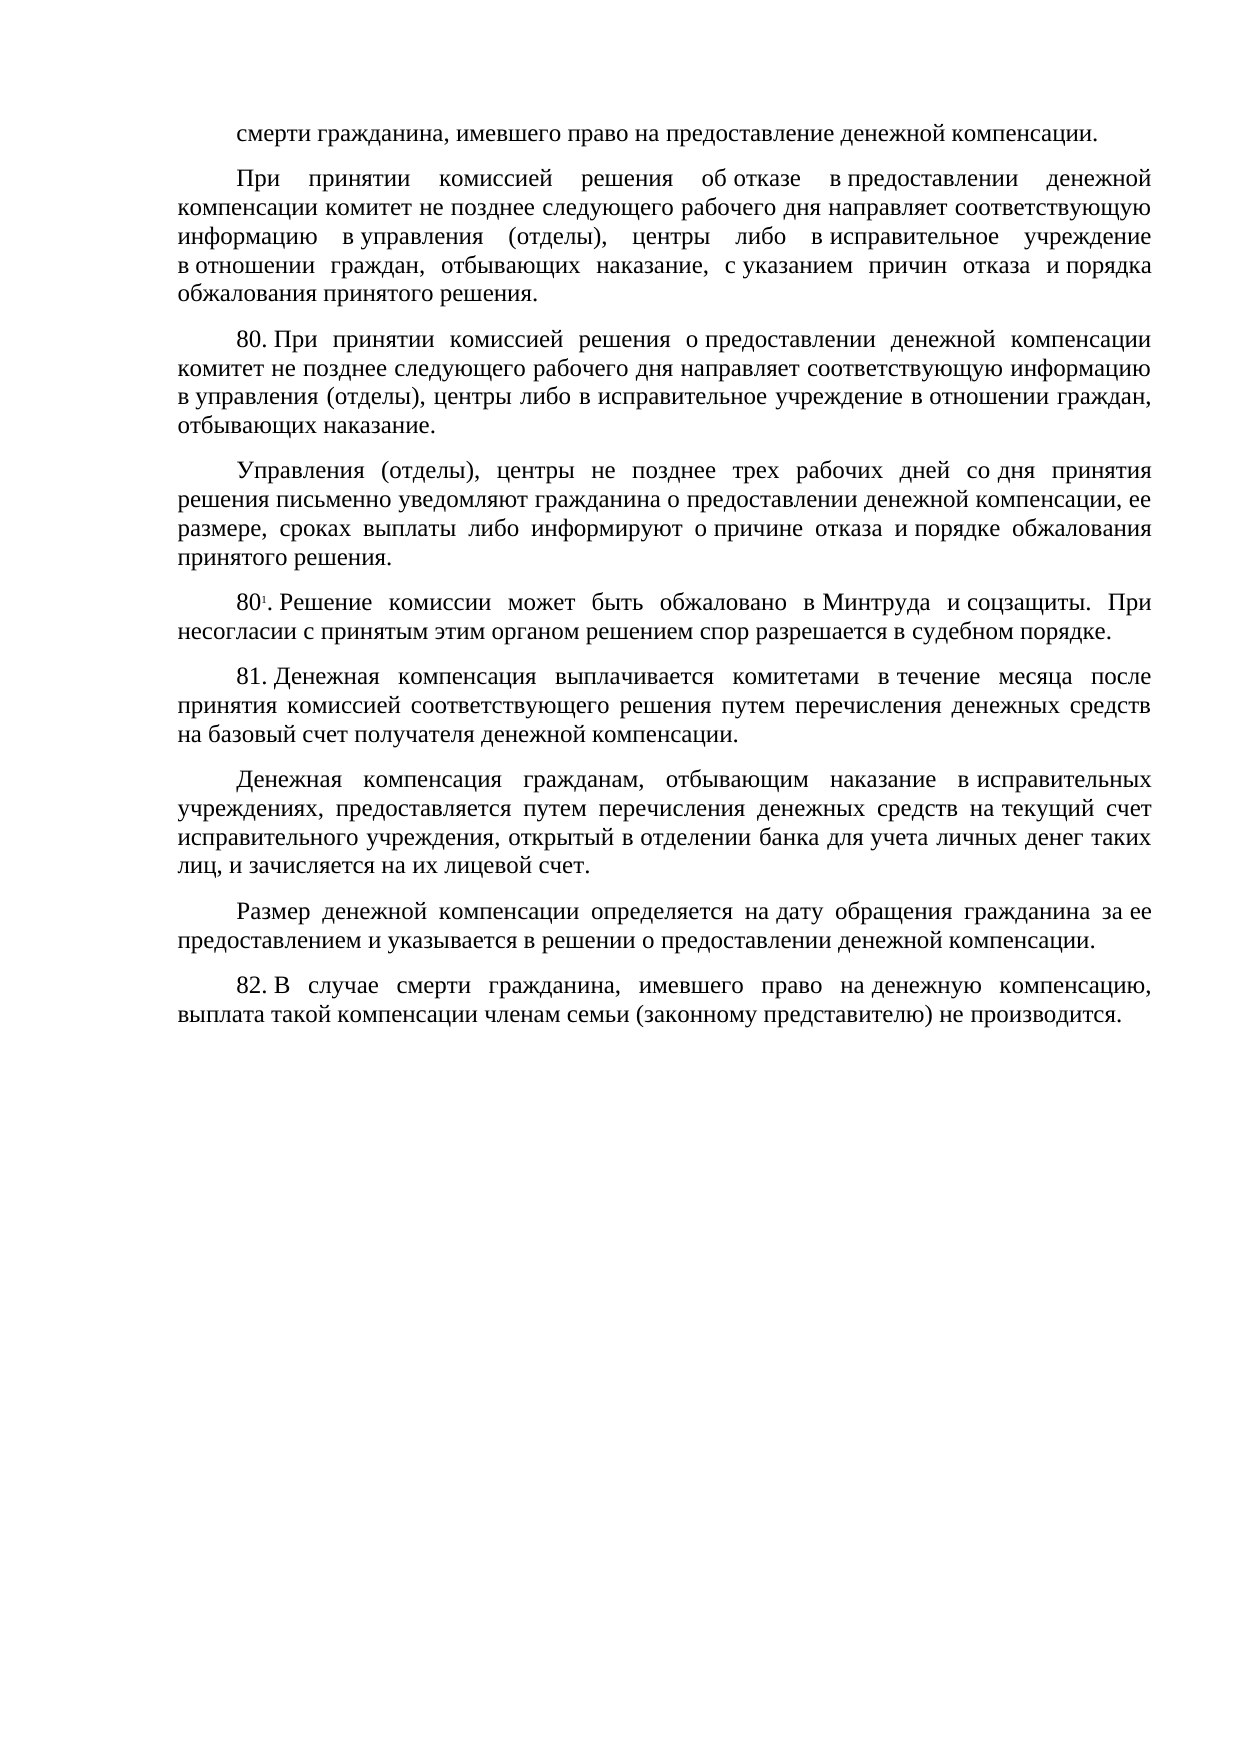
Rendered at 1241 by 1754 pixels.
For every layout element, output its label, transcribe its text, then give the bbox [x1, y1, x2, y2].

text Денежная компенсация гражданам, отбывающим наказание в исправительных учреждениях, предоставляется путем перечисления денежных средств на текущий счет исправительного учреждения, открытый в отделении банка для учета личных денег таких лиц, и зачисляется на их лицевой счет. [177, 764, 1152, 879]
text 82. В случае смерти гражданина, имевшего право на денежную компенсацию, выплата такой компенсации членам семьи (законному представителю) не производится. [177, 970, 1152, 1028]
text 81. Денежная компенсация выплачивается комитетами в течение месяца после принятия комиссией соответствующего решения путем перечисления денежных средств на базовый счет получателя денежной компенсации. [177, 661, 1152, 748]
text При принятии комиссией решения об отказе в предоставлении денежной компенсации комитет не позднее следующего рабочего дня направляет соответствующую информацию в управления (отделы), центры либо в исправительное учреждение в отношении граждан, отбывающих наказание, с указанием причин отказа и порядка обжалования принятого решения. [177, 163, 1152, 307]
text 80. При принятии комиссией решения о предоставлении денежной компенсации комитет не позднее следующего рабочего дня направляет соответствующую информацию в управления (отделы), центры либо в исправительное учреждение в отношении граждан, отбывающих наказание. [177, 324, 1152, 439]
text Размер денежной компенсации определяется на дату обращения гражданина за ее предоставлением и указывается в решении о предоставлении денежной компенсации. [177, 896, 1152, 953]
text Управления (отделы), центры не позднее трех рабочих дней со дня принятия решения письменно уведомляют гражданина о предоставлении денежной компенсации, ее размере, сроках выплаты либо информируют о причине отказа и порядке обжалования принятого решения. [177, 456, 1152, 571]
text смерти гражданина, имевшего право на предоставление денежной компенсации. [177, 118, 1152, 147]
text 801. Решение комиссии может быть обжаловано в Минтруда и соцзащиты. При несогласии с принятым этим органом решением спор разрешается в судебном порядке. [177, 587, 1152, 645]
